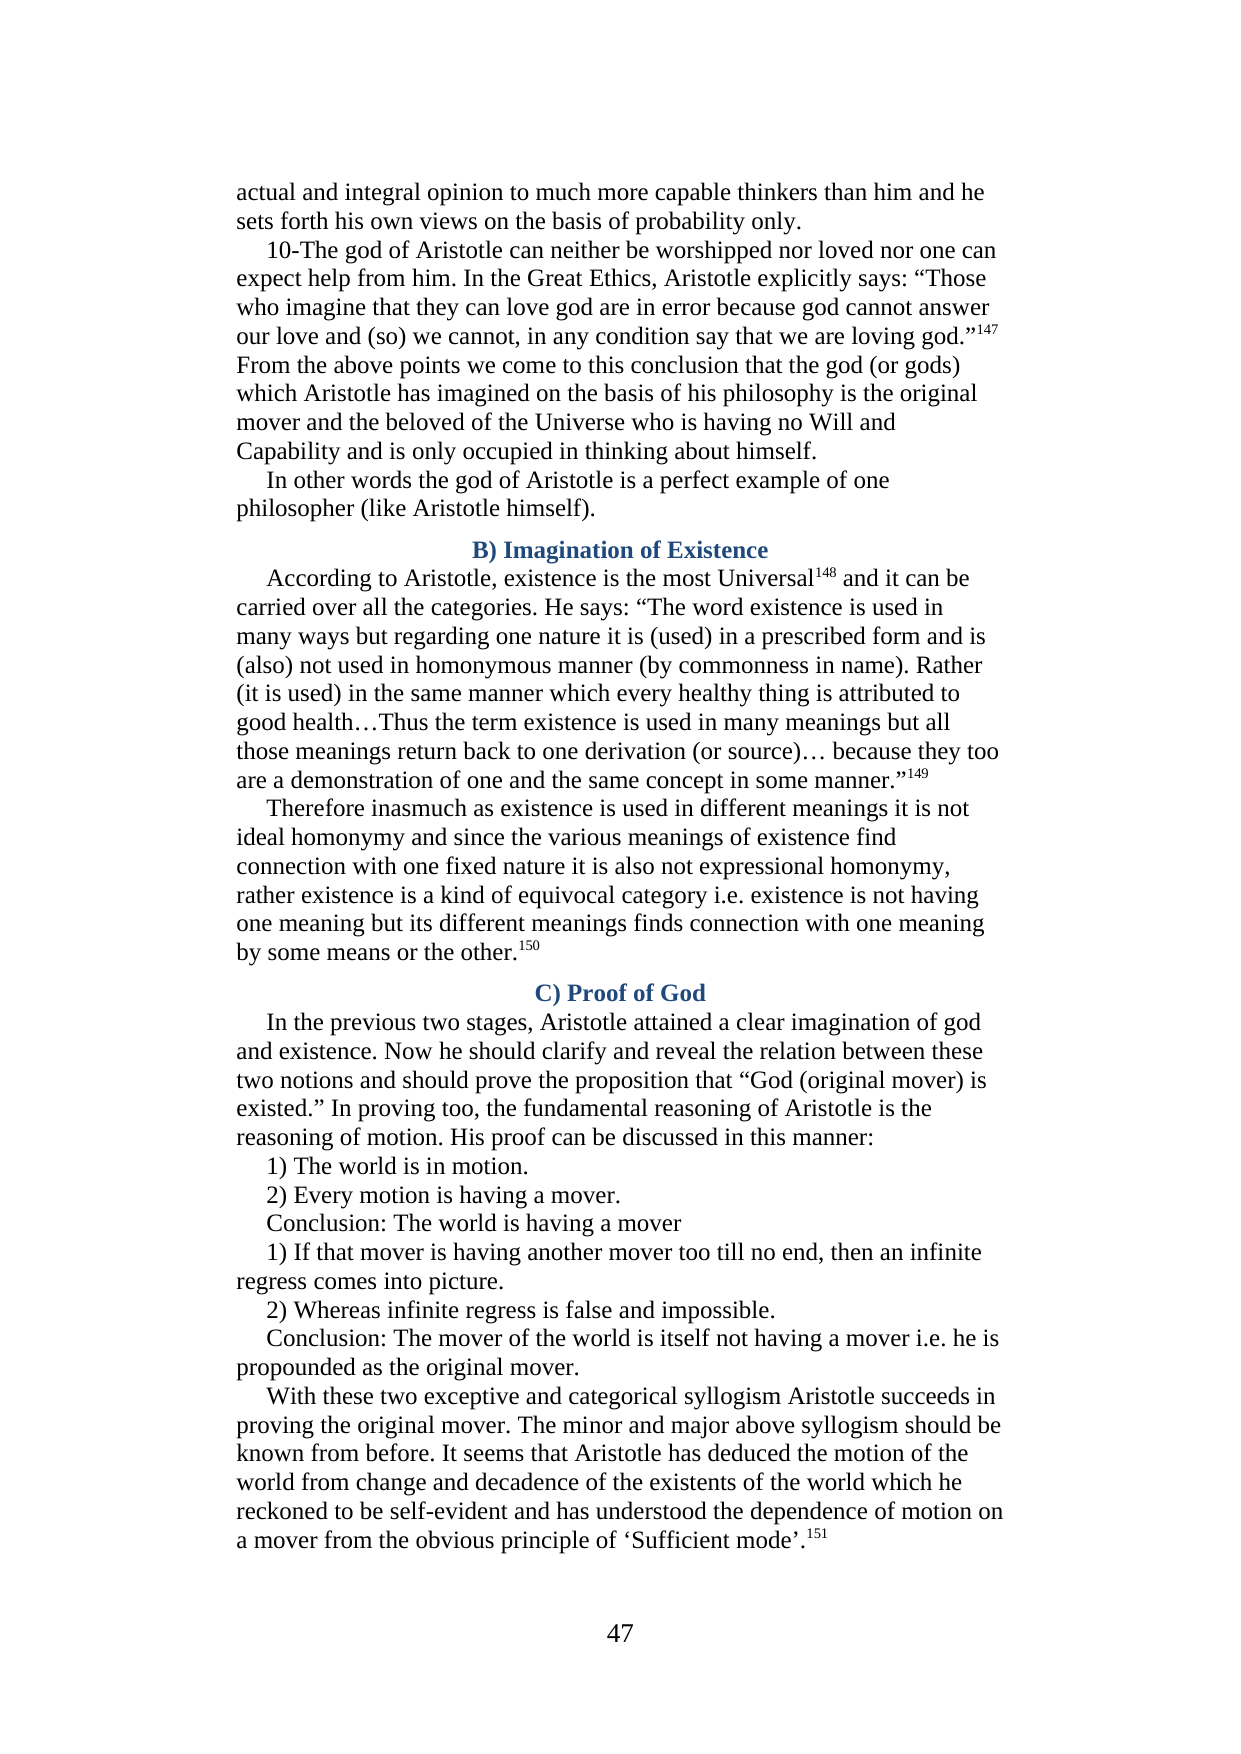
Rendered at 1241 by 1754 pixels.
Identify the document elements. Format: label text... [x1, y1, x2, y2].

text With these two exceptive and categorical syllogism Aristotle succeeds in proving the original mover. The minor and major above syllogism should be known from before. It seems that Aristotle has deduced the motion of the world from change and decadence of the existents of the world which he reckoned to be self-evident and has understood the dependence of motion on a mover from the obvious principle of ‘Sufficient mode’. [236, 1381, 1004, 1553]
text Conclusion: The world is having a mover [236, 1208, 1004, 1237]
text 10-The god of Aristotle can neither be worshipped nor loved nor one can expect help from him. In the Great Ethics, Aristotle explicitly says: “Those who imagine that they can love god are in error because god cannot answer our love and (so) we cannot, in any condition say that we are loving god.” From the above points we come to this conclusion that the god (or gods) which Aristotle has imagined on the basis of his philosophy is the original mover and the beloved of the Universe who is having no Will and Capability and is only occupied in thinking about himself. [236, 235, 1004, 465]
text 2) Whereas infinite regress is false and impossible. [236, 1295, 1004, 1323]
text 1) If that mover is having another mover too till no end, then an infinite regress comes into picture. [236, 1237, 1004, 1295]
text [236, 177, 1004, 235]
text 2) Every motion is having a mover. [236, 1180, 1004, 1208]
text According to Aristotle, existence is the most Universal and it can be carried over all the categories. He says: “The word existence is used in many ways but regarding one nature it is (used) in a prescribed form and is (also) not used in homonymous manner (by commonness in name). Rather (it is used) in the same manner which every healthy thing is attributed to good health…Thus the term existence is used in many meanings but all those meanings return back to one derivation (or source)… because they too are a demonstration of one and the same concept in some manner.” [236, 563, 1004, 793]
text Therefore inasmuch as existence is used in different meanings it is not ideal homonymy and since the various meanings of existence find connection with one fixed nature it is also not expressional homonymy, rather existence is a kind of equivocal category i.e. existence is not having one meaning but its different meanings finds connection with one meaning by some means or the other. [236, 793, 1004, 966]
subtitle C) Proof of God [236, 978, 1004, 1007]
text In the previous two stages, Aristotle attained a clear imagination of god and existence. Now he should clarify and reveal the relation between these two notions and should prove the proposition that “God (original mover) is existed.” In proving too, the fundamental reasoning of Aristotle is the reasoning of motion. His proof can be discussed in this manner: [236, 1007, 1004, 1151]
text Conclusion: The mover of the world is itself not having a mover i.e. he is propounded as the original mover. [236, 1323, 1004, 1381]
subtitle B) Imagination of Existence [236, 535, 1004, 563]
text 1) The world is in motion. [236, 1151, 1004, 1180]
text In other words the god of Aristotle is a perfect example of one philosopher (like Aristotle himself). [236, 465, 1004, 522]
